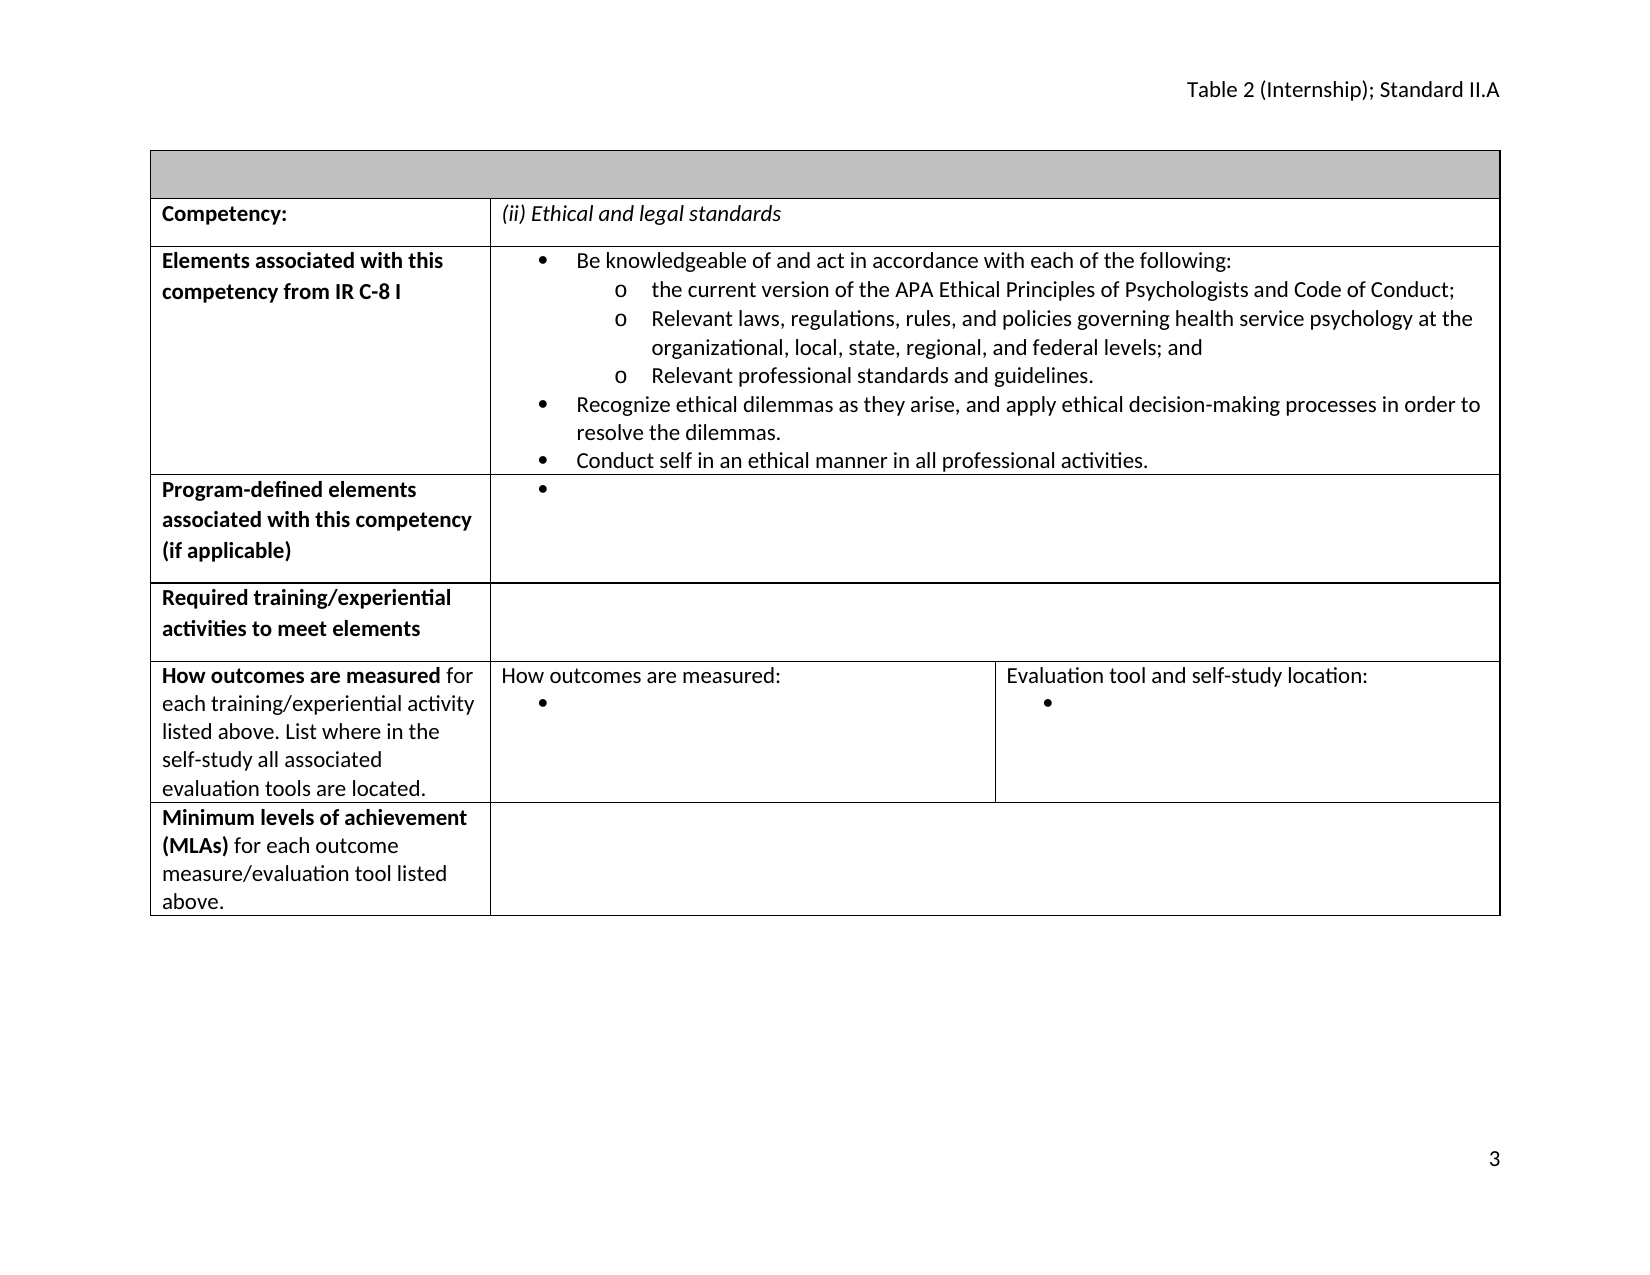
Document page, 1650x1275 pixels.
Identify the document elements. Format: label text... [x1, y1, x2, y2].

table_cell Competency: [151, 199, 490, 246]
table_cell How outcomes are measured for each training/experiential activity listed above. List where in the self-study all associated evaluation tools are located. [151, 662, 490, 802]
table_cell Elements associated with this competency from IR C-8 I [151, 247, 490, 474]
table_cell Be knowledgeable of and act in accordance with each of the following: the current version of the APA Ethical Principles of Psychologists and Code of Conduct; Relevant laws, regulations, rules, and policies governing health service psychology at the organizational, local, state, regional, and federal levels; and Relevant professional standards and guidelines. Recognize ethical dilemmas as they arise, and apply ethical decision-making processes in order to resolve the dilemmas. Conduct self in an ethical manner in all professional activities. [491, 247, 1499, 474]
table_cell Evaluation tool and self-study location: [996, 662, 1499, 802]
table_cell [491, 475, 1499, 582]
table_cell (ii) Ethical and legal standards [491, 199, 1499, 246]
table_cell How outcomes are measured: [491, 662, 995, 802]
table_cell Program-defined elements associated with this competency (if applicable) [151, 475, 490, 582]
table_header [151, 151, 1499, 198]
table_cell [491, 803, 1499, 915]
table_cell Required training/experiential activities to meet elements [151, 584, 490, 661]
table_cell [491, 584, 1499, 661]
table_cell Minimum levels of achievement (MLAs) for each outcome measure/evaluation tool listed above. [151, 803, 490, 915]
